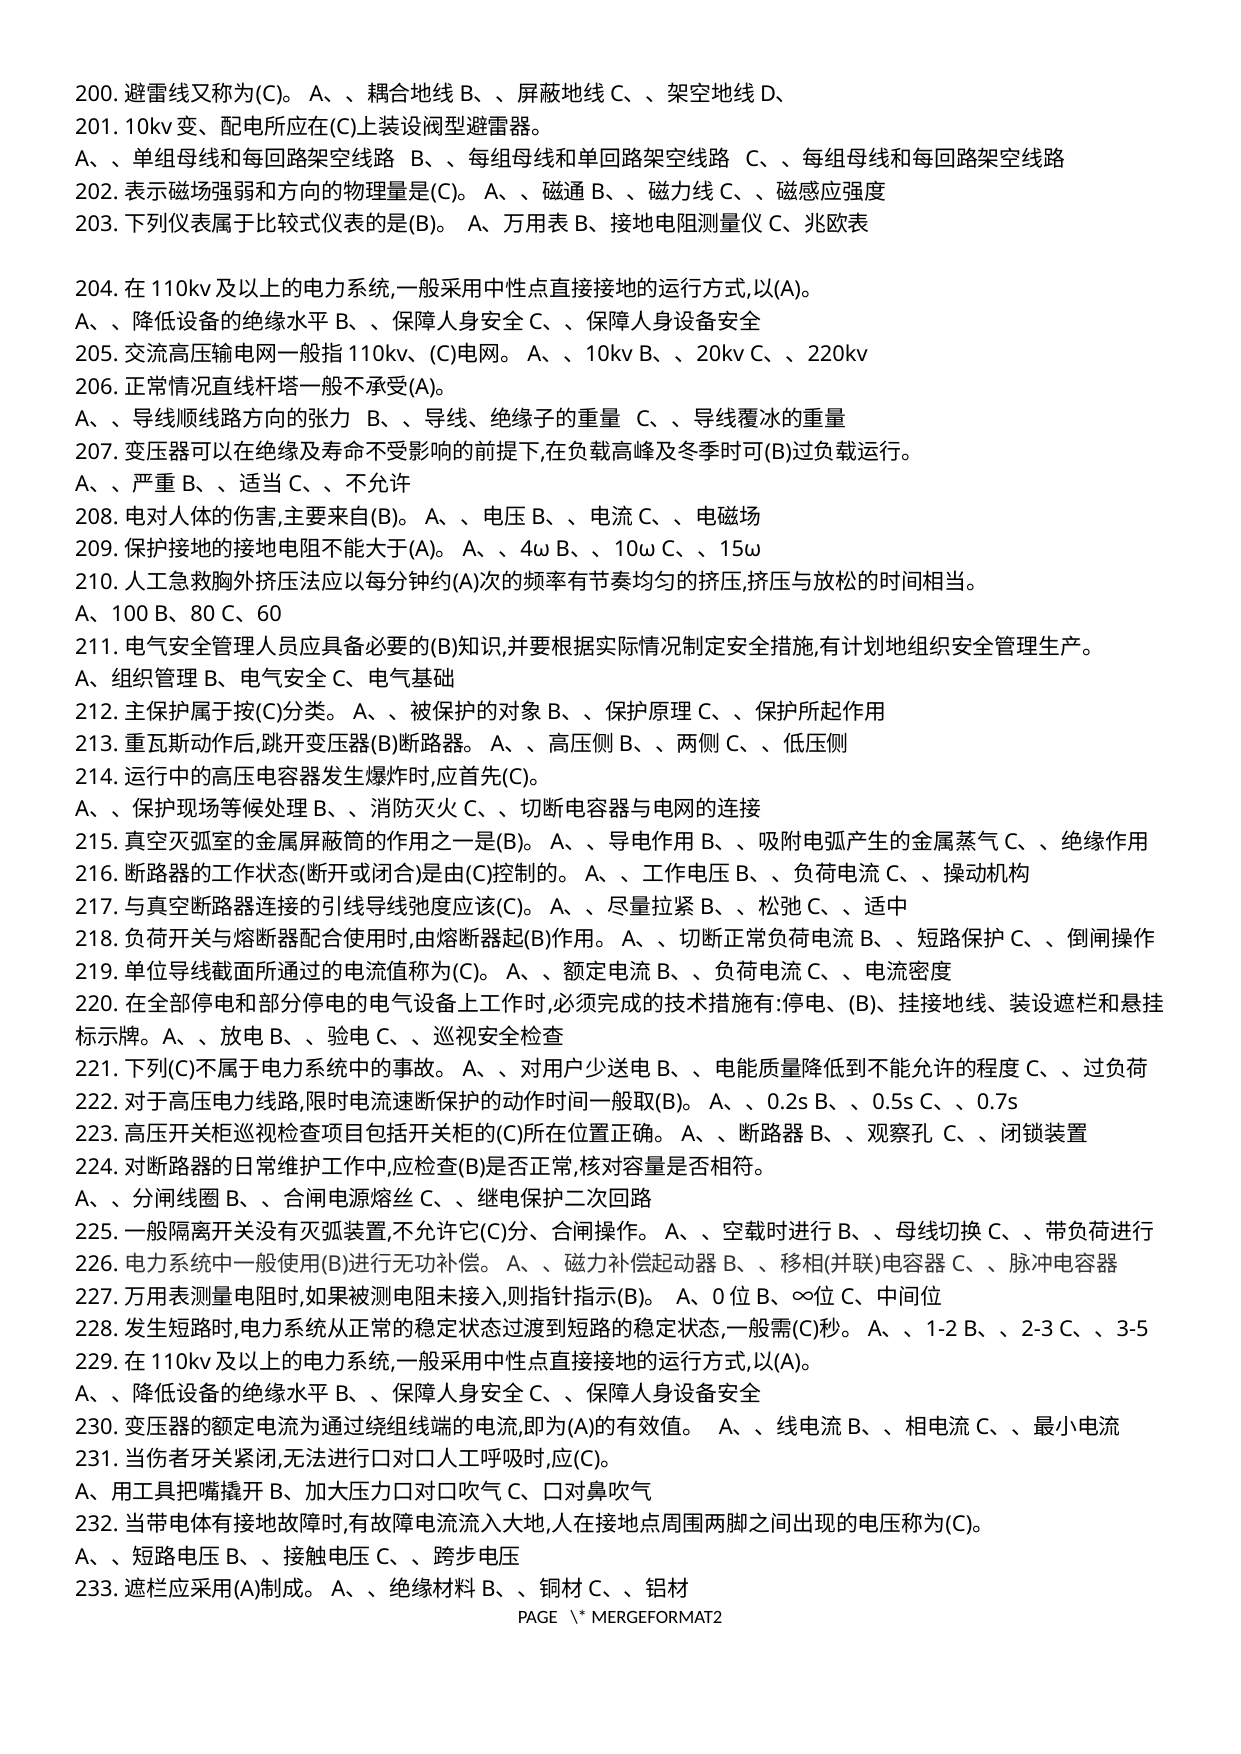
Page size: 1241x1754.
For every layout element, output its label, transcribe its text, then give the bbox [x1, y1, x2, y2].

text 212. 主保护属于按(C)分类。 A、、被保护的对象 B、、保护原理 C、、保护所起作用 [75, 694, 1165, 726]
text 218. 负荷开关与熔断器配合使用时,由熔断器起(B)作用。 A、、切断正常负荷电流 B、、短路保护 C、、倒闸操作 [75, 921, 1165, 954]
text 204. 在110kv及以上的电力系统,一般采用中性点直接接地的运行方式,以(A)。 [75, 271, 1165, 304]
text A、、保护现场等候处理 B、、消防灭火 C、、切断电容器与电网的连接 [75, 791, 1165, 824]
text 205. 交流高压输电网一般指110kv、(C)电网。 A、、10kv B、、20kv C、、220kv [75, 336, 1165, 369]
text 233. 遮栏应采用(A)制成。 A、、绝缘材料 B、、铜材 C、、铝材 [75, 1571, 1165, 1604]
text A、、导线顺线路方向的张力 B、、导线、绝缘子的重量 C、、导线覆冰的重量 [75, 401, 1165, 434]
text A、组织管理 B、电气安全 C、电气基础 [75, 661, 1165, 694]
text 221. 下列(C)不属于电力系统中的事故。 A、、对用户少送电 B、、电能质量降低到不能允许的程度 C、、过负荷 [75, 1051, 1165, 1084]
text A、用工具把嘴撬开 B、加大压力口对口吹气 C、口对鼻吹气 [75, 1474, 1165, 1506]
text 216. 断路器的工作状态(断开或闭合)是由(C)控制的。 A、、工作电压 B、、负荷电流 C、、操动机构 [75, 856, 1165, 889]
text A、、降低设备的绝缘水平 B、、保障人身安全 C、、保障人身设备安全 [75, 304, 1165, 336]
text 220. 在全部停电和部分停电的电气设备上工作时,必须完成的技术措施有:停电、(B)、挂接地线、装设遮栏和悬挂标示牌。A、、放电 B、、验电 C、、巡视安全检查 [75, 986, 1165, 1051]
text 217. 与真空断路器连接的引线导线弛度应该(C)。 A、、尽量拉紧 B、、松弛 C、、适中 [75, 889, 1165, 921]
text 226. 电力系统中一般使用(B)进行无功补偿。 A、、磁力补偿起动器 B、、移相(并联)电容器 C、、脉冲电容器 [75, 1246, 1165, 1279]
text A、、分闸线圈 B、、合闸电源熔丝 C、、继电保护二次回路 [75, 1181, 1165, 1214]
text 223. 高压开关柜巡视检查项目包括开关柜的(C)所在位置正确。 A、、断路器 B、、观察孔 C、、闭锁装置 [75, 1116, 1165, 1149]
text 203. 下列仪表属于比较式仪表的是(B)。 A、万用表 B、接地电阻测量仪 C、兆欧表 [75, 206, 1165, 239]
text 231. 当伤者牙关紧闭,无法进行口对口人工呼吸时,应(C)。 [75, 1441, 1165, 1474]
text 232. 当带电体有接地故障时,有故障电流流入大地,人在接地点周围两脚之间出现的电压称为(C)。 [75, 1506, 1165, 1539]
text 201. 10kv变、配电所应在(C)上装设阀型避雷器。 [75, 109, 1165, 141]
text 214. 运行中的高压电容器发生爆炸时,应首先(C)。 [75, 759, 1165, 791]
text 210. 人工急救胸外挤压法应以每分钟约(A)次的频率有节奏均匀的挤压,挤压与放松的时间相当。 [75, 564, 1165, 596]
text 209. 保护接地的接地电阻不能大于(A)。 A、、4ω B、、10ω C、、15ω [75, 531, 1165, 564]
text 228. 发生短路时,电力系统从正常的稳定状态过渡到短路的稳定状态,一般需(C)秒。 A、、1-2 B、、2-3 C、、3-5 [75, 1311, 1165, 1344]
text 224. 对断路器的日常维护工作中,应检查(B)是否正常,核对容量是否相符。 [75, 1149, 1165, 1181]
text A、、单组母线和每回路架空线路 B、、每组母线和单回路架空线路 C、、每组母线和每回路架空线路 [75, 141, 1165, 174]
text 229. 在110kv及以上的电力系统,一般采用中性点直接接地的运行方式,以(A)。 [75, 1344, 1165, 1376]
text A、100 B、80 C、60 [75, 596, 1165, 629]
text 215. 真空灭弧室的金属屏蔽筒的作用之一是(B)。 A、、导电作用 B、、吸附电弧产生的金属蒸气 C、、绝缘作用 [75, 824, 1165, 856]
text 202. 表示磁场强弱和方向的物理量是(C)。 A、、磁通 B、、磁力线 C、、磁感应强度 [75, 174, 1165, 206]
text A、、降低设备的绝缘水平 B、、保障人身安全 C、、保障人身设备安全 [75, 1376, 1165, 1409]
text A、、严重 B、、适当 C、、不允许 [75, 466, 1165, 499]
text 208. 电对人体的伤害,主要来自(B)。 A、、电压 B、、电流 C、、电磁场 [75, 499, 1165, 531]
text 211. 电气安全管理人员应具备必要的(B)知识,并要根据实际情况制定安全措施,有计划地组织安全管理生产。 [75, 629, 1165, 661]
text 227. 万用表测量电阻时,如果被测电阻未接入,则指针指示(B)。 A、0位 B、∞位 C、中间位 [75, 1279, 1165, 1311]
text 225. 一般隔离开关没有灭弧装置,不允许它(C)分、合闸操作。 A、、空载时进行 B、、母线切换 C、、带负荷进行 [75, 1214, 1165, 1246]
text 213. 重瓦斯动作后,跳开变压器(B)断路器。 A、、高压侧 B、、两侧 C、、低压侧 [75, 726, 1165, 759]
text 200. 避雷线又称为(C)。 A、、耦合地线 B、、屏蔽地线 C、、架空地线 D、 [75, 76, 1165, 109]
text 230. 变压器的额定电流为通过绕组线端的电流,即为(A)的有效值。 A、、线电流 B、、相电流 C、、最小电流 [75, 1409, 1165, 1441]
text 222. 对于高压电力线路,限时电流速断保护的动作时间一般取(B)。 A、、0.2s B、、0.5s C、、0.7s [75, 1084, 1165, 1116]
text 219. 单位导线截面所通过的电流值称为(C)。 A、、额定电流 B、、负荷电流 C、、电流密度 [75, 954, 1165, 986]
text 207. 变压器可以在绝缘及寿命不受影响的前提下,在负载高峰及冬季时可(B)过负载运行。 [75, 434, 1165, 466]
text A、、短路电压 B、、接触电压 C、、跨步电压 [75, 1539, 1165, 1571]
text 206. 正常情况直线杆塔一般不承受(A)。 [75, 369, 1165, 401]
